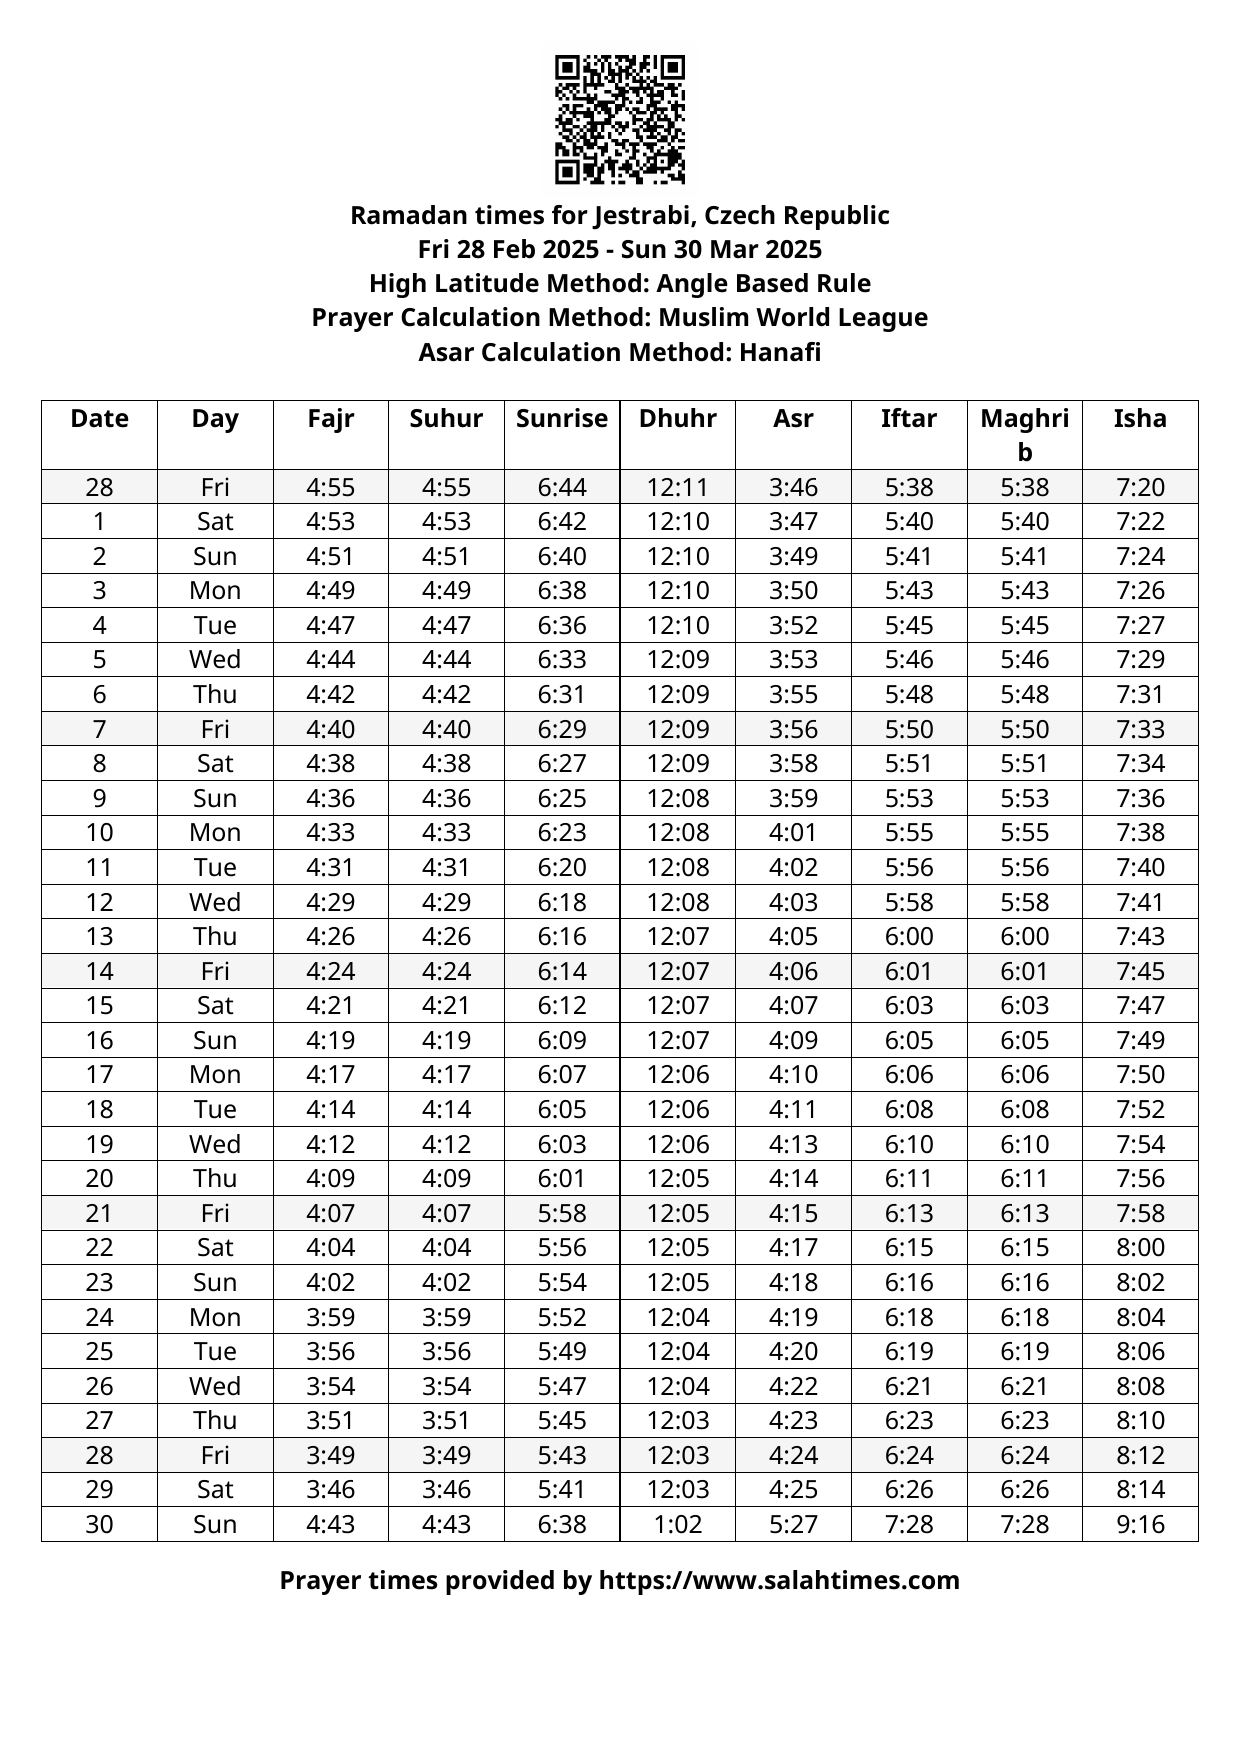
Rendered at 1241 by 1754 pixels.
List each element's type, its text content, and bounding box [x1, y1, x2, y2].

table_cell 6:01 [505, 1161, 619, 1195]
table_cell 3:46 [274, 1473, 388, 1506]
table_cell 5:43 [968, 574, 1082, 607]
table_cell 4:23 [736, 1404, 851, 1437]
table_cell 5:38 [852, 470, 967, 503]
table_cell 5:53 [968, 781, 1082, 814]
table_cell 4:24 [389, 954, 504, 987]
table_cell 6:23 [505, 816, 619, 849]
table_cell 5 [42, 643, 157, 676]
table_cell Sat [158, 989, 273, 1022]
table_cell 4:29 [274, 885, 388, 918]
table_cell Mon [158, 1300, 273, 1333]
table_cell 6:26 [852, 1473, 967, 1506]
table_cell Mon [158, 574, 273, 607]
table_cell 6:21 [852, 1369, 967, 1402]
table_cell 4 [42, 608, 157, 642]
table_cell 7:38 [1083, 816, 1198, 849]
table_header Day [158, 401, 273, 469]
table_cell 4:40 [274, 712, 388, 745]
table_cell 4:19 [274, 1023, 388, 1057]
table_header Suhur [389, 401, 504, 469]
table_header Isha [1083, 401, 1198, 469]
table_cell Sun [158, 1507, 273, 1541]
table_header Asr [736, 401, 851, 469]
table_cell Fri [158, 712, 273, 745]
table_cell 4:04 [274, 1231, 388, 1264]
table_cell Sun [158, 781, 273, 814]
table_cell 6:33 [505, 643, 619, 676]
table_cell Fri [158, 954, 273, 987]
table_cell 4:19 [736, 1300, 851, 1333]
table_cell 27 [42, 1404, 157, 1437]
table_cell 12:08 [621, 781, 735, 814]
table_cell 3:59 [274, 1300, 388, 1333]
table_cell 5:40 [852, 504, 967, 538]
table_cell 12:03 [621, 1473, 735, 1506]
table_cell 6:25 [505, 781, 619, 814]
table_cell Sat [158, 504, 273, 538]
table_cell 7:28 [968, 1507, 1082, 1541]
table_cell 6 [42, 677, 157, 711]
table_cell 12:05 [621, 1161, 735, 1195]
table_cell Wed [158, 1127, 273, 1160]
table_header Dhuhr [621, 401, 735, 469]
table_cell 5:48 [968, 677, 1082, 711]
table_cell 6:24 [852, 1438, 967, 1472]
table_cell 3:49 [389, 1438, 504, 1472]
table_cell 4:47 [274, 608, 388, 642]
table_cell 28 [42, 1438, 157, 1472]
table_cell 4:09 [389, 1161, 504, 1195]
table_cell Fri [158, 1438, 273, 1472]
table_cell 6:05 [505, 1092, 619, 1126]
table_cell 26 [42, 1369, 157, 1402]
table_cell 4:43 [389, 1507, 504, 1541]
table_cell Thu [158, 1404, 273, 1437]
table_cell Sat [158, 1231, 273, 1264]
table_cell 12:06 [621, 1092, 735, 1126]
table_cell 5:54 [505, 1265, 619, 1299]
table_cell 4:10 [736, 1058, 851, 1091]
table_cell 7:58 [1083, 1196, 1198, 1229]
table_cell 6:10 [852, 1127, 967, 1160]
table_cell 6:16 [968, 1265, 1082, 1299]
table_cell 7:47 [1083, 989, 1198, 1022]
table_cell 4:20 [736, 1334, 851, 1368]
table_cell 3:49 [736, 539, 851, 572]
table_cell 7:41 [1083, 885, 1198, 918]
table_cell 7:27 [1083, 608, 1198, 642]
table_cell 12:03 [621, 1404, 735, 1437]
table_cell 12:04 [621, 1334, 735, 1368]
table_header Date [42, 401, 157, 469]
table_cell 12:10 [621, 608, 735, 642]
table_cell 1 [42, 504, 157, 538]
table_cell Sun [158, 1265, 273, 1299]
table_cell 12:10 [621, 574, 735, 607]
table_cell 6:08 [968, 1092, 1082, 1126]
table_cell 5:46 [852, 643, 967, 676]
table_cell 6:01 [968, 954, 1082, 987]
text Prayer times provided by https://www.salahtimes.com [42, 1563, 1198, 1597]
table_cell 4:51 [389, 539, 504, 572]
table_cell 12:05 [621, 1231, 735, 1264]
table_cell 4:09 [736, 1023, 851, 1057]
table_cell 5:41 [968, 539, 1082, 572]
table_cell 7:50 [1083, 1058, 1198, 1091]
table_cell 6:38 [505, 574, 619, 607]
table_cell 4:44 [274, 643, 388, 676]
table_cell 4:55 [389, 470, 504, 503]
table_cell Mon [158, 1058, 273, 1091]
table_cell 8:06 [1083, 1334, 1198, 1368]
table_cell 6:08 [852, 1092, 967, 1126]
table_cell Sat [158, 746, 273, 780]
table_cell 3:51 [389, 1404, 504, 1437]
table_cell 7:52 [1083, 1092, 1198, 1126]
table_cell 4:36 [389, 781, 504, 814]
table_cell 4:01 [736, 816, 851, 849]
table_cell 19 [42, 1127, 157, 1160]
table_cell 4:33 [389, 816, 504, 849]
table_cell 3:54 [274, 1369, 388, 1402]
table_cell Tue [158, 1334, 273, 1368]
table_cell 3:59 [736, 781, 851, 814]
table_cell 3:54 [389, 1369, 504, 1402]
table_cell 6:11 [968, 1161, 1082, 1195]
table_cell 8:08 [1083, 1369, 1198, 1402]
table_cell 4:14 [736, 1161, 851, 1195]
table_cell 5:56 [505, 1231, 619, 1264]
table_cell 5:43 [505, 1438, 619, 1472]
table_cell 5:45 [968, 608, 1082, 642]
table_cell 6:18 [852, 1300, 967, 1333]
table_cell 6:20 [505, 850, 619, 884]
table_cell 4:49 [274, 574, 388, 607]
table_cell Wed [158, 643, 273, 676]
table_cell 12:08 [621, 850, 735, 884]
table_cell 4:38 [274, 746, 388, 780]
table_cell 6:03 [852, 989, 967, 1022]
table_cell 2 [42, 539, 157, 572]
table_cell 5:51 [968, 746, 1082, 780]
table_cell Tue [158, 608, 273, 642]
table_cell 12 [42, 885, 157, 918]
table_cell 4:05 [736, 919, 851, 953]
table_cell 4:07 [389, 1196, 504, 1229]
table_cell 4:53 [274, 504, 388, 538]
table_cell 6:14 [505, 954, 619, 987]
table_cell 12:07 [621, 954, 735, 987]
table_cell 6:38 [505, 1507, 619, 1541]
table_cell 5:52 [505, 1300, 619, 1333]
table_cell 13 [42, 919, 157, 953]
table_cell 5:45 [505, 1404, 619, 1437]
table_cell 4:04 [389, 1231, 504, 1264]
table_cell 5:47 [505, 1369, 619, 1402]
table_cell 5:58 [852, 885, 967, 918]
text Asar Calculation Method: Hanafi [42, 334, 1198, 368]
table_cell 7:24 [1083, 539, 1198, 572]
table_cell 6:13 [968, 1196, 1082, 1229]
table_cell Thu [158, 919, 273, 953]
table_cell 7:26 [1083, 574, 1198, 607]
table_cell 30 [42, 1507, 157, 1541]
table_cell 12:06 [621, 1127, 735, 1160]
table_cell 4:21 [274, 989, 388, 1022]
table_cell 4:36 [274, 781, 388, 814]
table_cell Sun [158, 539, 273, 572]
table_cell 9 [42, 781, 157, 814]
text Fri 28 Feb 2025 - Sun 30 Mar 2025 [42, 232, 1198, 266]
table_cell 4:55 [274, 470, 388, 503]
table_cell 7:36 [1083, 781, 1198, 814]
table_cell 4:02 [736, 850, 851, 884]
table_cell 4:49 [389, 574, 504, 607]
table_cell 5:53 [852, 781, 967, 814]
table_cell 4:12 [274, 1127, 388, 1160]
table_cell 6:29 [505, 712, 619, 745]
table_cell 6:11 [852, 1161, 967, 1195]
table_cell 3:47 [736, 504, 851, 538]
table_cell 3 [42, 574, 157, 607]
table_cell 1:02 [621, 1507, 735, 1541]
table_cell 4:33 [274, 816, 388, 849]
table_cell 3:46 [736, 470, 851, 503]
table_cell 5:55 [852, 816, 967, 849]
table_cell 12:05 [621, 1196, 735, 1229]
table_cell 3:56 [736, 712, 851, 745]
table_cell 6:01 [852, 954, 967, 987]
table_cell 4:02 [389, 1265, 504, 1299]
table_cell 6:19 [852, 1334, 967, 1368]
table_cell 5:50 [852, 712, 967, 745]
table_cell 4:25 [736, 1473, 851, 1506]
table_cell 6:05 [968, 1023, 1082, 1057]
table_cell 4:06 [736, 954, 851, 987]
table_cell 6:23 [852, 1404, 967, 1437]
table_cell 5:51 [852, 746, 967, 780]
table_cell 7:45 [1083, 954, 1198, 987]
table_cell 5:56 [968, 850, 1082, 884]
table_cell 6:13 [852, 1196, 967, 1229]
table_cell 4:47 [389, 608, 504, 642]
table_cell 4:21 [389, 989, 504, 1022]
text High Latitude Method: Angle Based Rule [42, 266, 1198, 300]
table_cell 5:58 [505, 1196, 619, 1229]
table_cell 12:07 [621, 989, 735, 1022]
table_cell 7:49 [1083, 1023, 1198, 1057]
table_cell 20 [42, 1161, 157, 1195]
table_cell 12:09 [621, 746, 735, 780]
table_cell 12:04 [621, 1300, 735, 1333]
table_cell 4:15 [736, 1196, 851, 1229]
table_cell Sun [158, 1023, 273, 1057]
text Ramadan times for Jestrabi, Czech Republic [42, 198, 1198, 232]
table_cell 3:53 [736, 643, 851, 676]
table_cell 4:09 [274, 1161, 388, 1195]
table_cell 4:17 [736, 1231, 851, 1264]
table_cell 8:14 [1083, 1473, 1198, 1506]
table_cell 6:00 [968, 919, 1082, 953]
table_cell 4:53 [389, 504, 504, 538]
table_cell 5:55 [968, 816, 1082, 849]
table_cell 12:08 [621, 885, 735, 918]
table_cell 6:06 [968, 1058, 1082, 1091]
table_cell 15 [42, 989, 157, 1022]
table_cell 4:13 [736, 1127, 851, 1160]
table_cell Fri [158, 470, 273, 503]
table_cell 6:16 [505, 919, 619, 953]
table_cell 5:58 [968, 885, 1082, 918]
table_cell 4:14 [274, 1092, 388, 1126]
table_cell 4:18 [736, 1265, 851, 1299]
table_cell 4:31 [389, 850, 504, 884]
table_cell 4:51 [274, 539, 388, 572]
table_cell Thu [158, 1161, 273, 1195]
table_cell 4:17 [389, 1058, 504, 1091]
table_cell 7:29 [1083, 643, 1198, 676]
table_cell 6:36 [505, 608, 619, 642]
table_cell 25 [42, 1334, 157, 1368]
table_cell 7:40 [1083, 850, 1198, 884]
table_cell 6:40 [505, 539, 619, 572]
table_cell 3:56 [274, 1334, 388, 1368]
table_cell 12:10 [621, 504, 735, 538]
table_cell 12:04 [621, 1369, 735, 1402]
table_cell 8:02 [1083, 1265, 1198, 1299]
table_cell 5:50 [968, 712, 1082, 745]
picture [542, 41, 699, 198]
table_cell 12:09 [621, 677, 735, 711]
table_cell 4:24 [736, 1438, 851, 1472]
table_cell 21 [42, 1196, 157, 1229]
table_cell 6:18 [968, 1300, 1082, 1333]
table_cell 5:45 [852, 608, 967, 642]
table_cell 6:42 [505, 504, 619, 538]
table_cell 12:06 [621, 1058, 735, 1091]
table_cell 6:27 [505, 746, 619, 780]
table_cell 4:44 [389, 643, 504, 676]
table_cell 3:59 [389, 1300, 504, 1333]
table_cell 6:00 [852, 919, 967, 953]
table_cell 7:31 [1083, 677, 1198, 711]
table_cell 4:07 [274, 1196, 388, 1229]
table_cell 23 [42, 1265, 157, 1299]
table_cell Mon [158, 816, 273, 849]
table_cell 6:07 [505, 1058, 619, 1091]
table_cell 4:14 [389, 1092, 504, 1126]
table_cell 5:41 [505, 1473, 619, 1506]
table_cell 6:44 [505, 470, 619, 503]
table_cell 29 [42, 1473, 157, 1506]
table_cell 3:50 [736, 574, 851, 607]
table_cell 7:28 [852, 1507, 967, 1541]
table_cell 3:58 [736, 746, 851, 780]
table_cell 4:43 [274, 1507, 388, 1541]
table_cell 4:29 [389, 885, 504, 918]
table_cell 4:22 [736, 1369, 851, 1402]
table_cell Tue [158, 850, 273, 884]
table_cell 3:51 [274, 1404, 388, 1437]
table_cell 5:43 [852, 574, 967, 607]
table_cell 6:09 [505, 1023, 619, 1057]
table_cell 4:07 [736, 989, 851, 1022]
table_cell 12:05 [621, 1265, 735, 1299]
table_cell 5:46 [968, 643, 1082, 676]
table_cell 4:24 [274, 954, 388, 987]
table_cell 17 [42, 1058, 157, 1091]
table_cell 14 [42, 954, 157, 987]
table_cell 8:10 [1083, 1404, 1198, 1437]
table_cell 7:20 [1083, 470, 1198, 503]
text Prayer Calculation Method: Muslim World League [42, 300, 1198, 334]
table_cell 12:03 [621, 1438, 735, 1472]
table_cell 3:46 [389, 1473, 504, 1506]
table_cell 8:00 [1083, 1231, 1198, 1264]
table_cell 6:03 [968, 989, 1082, 1022]
table_cell 9:16 [1083, 1507, 1198, 1541]
table_cell 12:09 [621, 712, 735, 745]
table_cell 7:43 [1083, 919, 1198, 953]
table_cell 12:07 [621, 1023, 735, 1057]
table_cell 4:26 [389, 919, 504, 953]
table_cell 16 [42, 1023, 157, 1057]
table_cell Tue [158, 1092, 273, 1126]
table_cell 6:19 [968, 1334, 1082, 1368]
table_cell 5:40 [968, 504, 1082, 538]
table_cell 4:31 [274, 850, 388, 884]
table_cell 11 [42, 850, 157, 884]
table_cell 5:49 [505, 1334, 619, 1368]
table_cell 7:54 [1083, 1127, 1198, 1160]
table_cell 7:34 [1083, 746, 1198, 780]
table_cell 12:10 [621, 539, 735, 572]
table_cell 12:07 [621, 919, 735, 953]
table_cell 6:12 [505, 989, 619, 1022]
table_cell 6:18 [505, 885, 619, 918]
table_cell 24 [42, 1300, 157, 1333]
table_cell 4:12 [389, 1127, 504, 1160]
table_cell 4:11 [736, 1092, 851, 1126]
table_cell 6:23 [968, 1404, 1082, 1437]
table_cell 4:17 [274, 1058, 388, 1091]
table_cell 5:38 [968, 470, 1082, 503]
table_cell 3:56 [389, 1334, 504, 1368]
table_cell 12:08 [621, 816, 735, 849]
table_cell 5:27 [736, 1507, 851, 1541]
table_cell 6:16 [852, 1265, 967, 1299]
table_cell 8:04 [1083, 1300, 1198, 1333]
table_cell 6:15 [968, 1231, 1082, 1264]
table_cell 6:26 [968, 1473, 1082, 1506]
table_cell 6:03 [505, 1127, 619, 1160]
table_header Fajr [274, 401, 388, 469]
table_cell 4:38 [389, 746, 504, 780]
table_cell 4:42 [274, 677, 388, 711]
table_cell 4:03 [736, 885, 851, 918]
table_cell 4:40 [389, 712, 504, 745]
table_cell 4:19 [389, 1023, 504, 1057]
table_cell Wed [158, 885, 273, 918]
table_cell 8:12 [1083, 1438, 1198, 1472]
table_cell 7:22 [1083, 504, 1198, 538]
table_cell 8 [42, 746, 157, 780]
table_cell 10 [42, 816, 157, 849]
table_cell 6:21 [968, 1369, 1082, 1402]
table_cell 6:31 [505, 677, 619, 711]
table_cell 4:42 [389, 677, 504, 711]
table_cell 12:09 [621, 643, 735, 676]
table_header Maghrib [968, 401, 1082, 469]
table_cell Sat [158, 1473, 273, 1506]
table_cell 3:55 [736, 677, 851, 711]
table_cell 6:05 [852, 1023, 967, 1057]
table_cell Thu [158, 677, 273, 711]
table_cell 7:33 [1083, 712, 1198, 745]
table_cell 5:48 [852, 677, 967, 711]
table_cell 6:10 [968, 1127, 1082, 1160]
table_cell 6:06 [852, 1058, 967, 1091]
table_cell 4:02 [274, 1265, 388, 1299]
table_cell 18 [42, 1092, 157, 1126]
table_cell 4:26 [274, 919, 388, 953]
table_cell 6:15 [852, 1231, 967, 1264]
table_cell 5:56 [852, 850, 967, 884]
table_cell 5:41 [852, 539, 967, 572]
table_cell 7:56 [1083, 1161, 1198, 1195]
table_header Iftar [852, 401, 967, 469]
table_cell 28 [42, 470, 157, 503]
table_cell 7 [42, 712, 157, 745]
table_cell 12:11 [621, 470, 735, 503]
table_cell 3:52 [736, 608, 851, 642]
table_cell Wed [158, 1369, 273, 1402]
table_cell 3:49 [274, 1438, 388, 1472]
table_cell Fri [158, 1196, 273, 1229]
table_cell 6:24 [968, 1438, 1082, 1472]
table_cell 22 [42, 1231, 157, 1264]
table_header Sunrise [505, 401, 619, 469]
